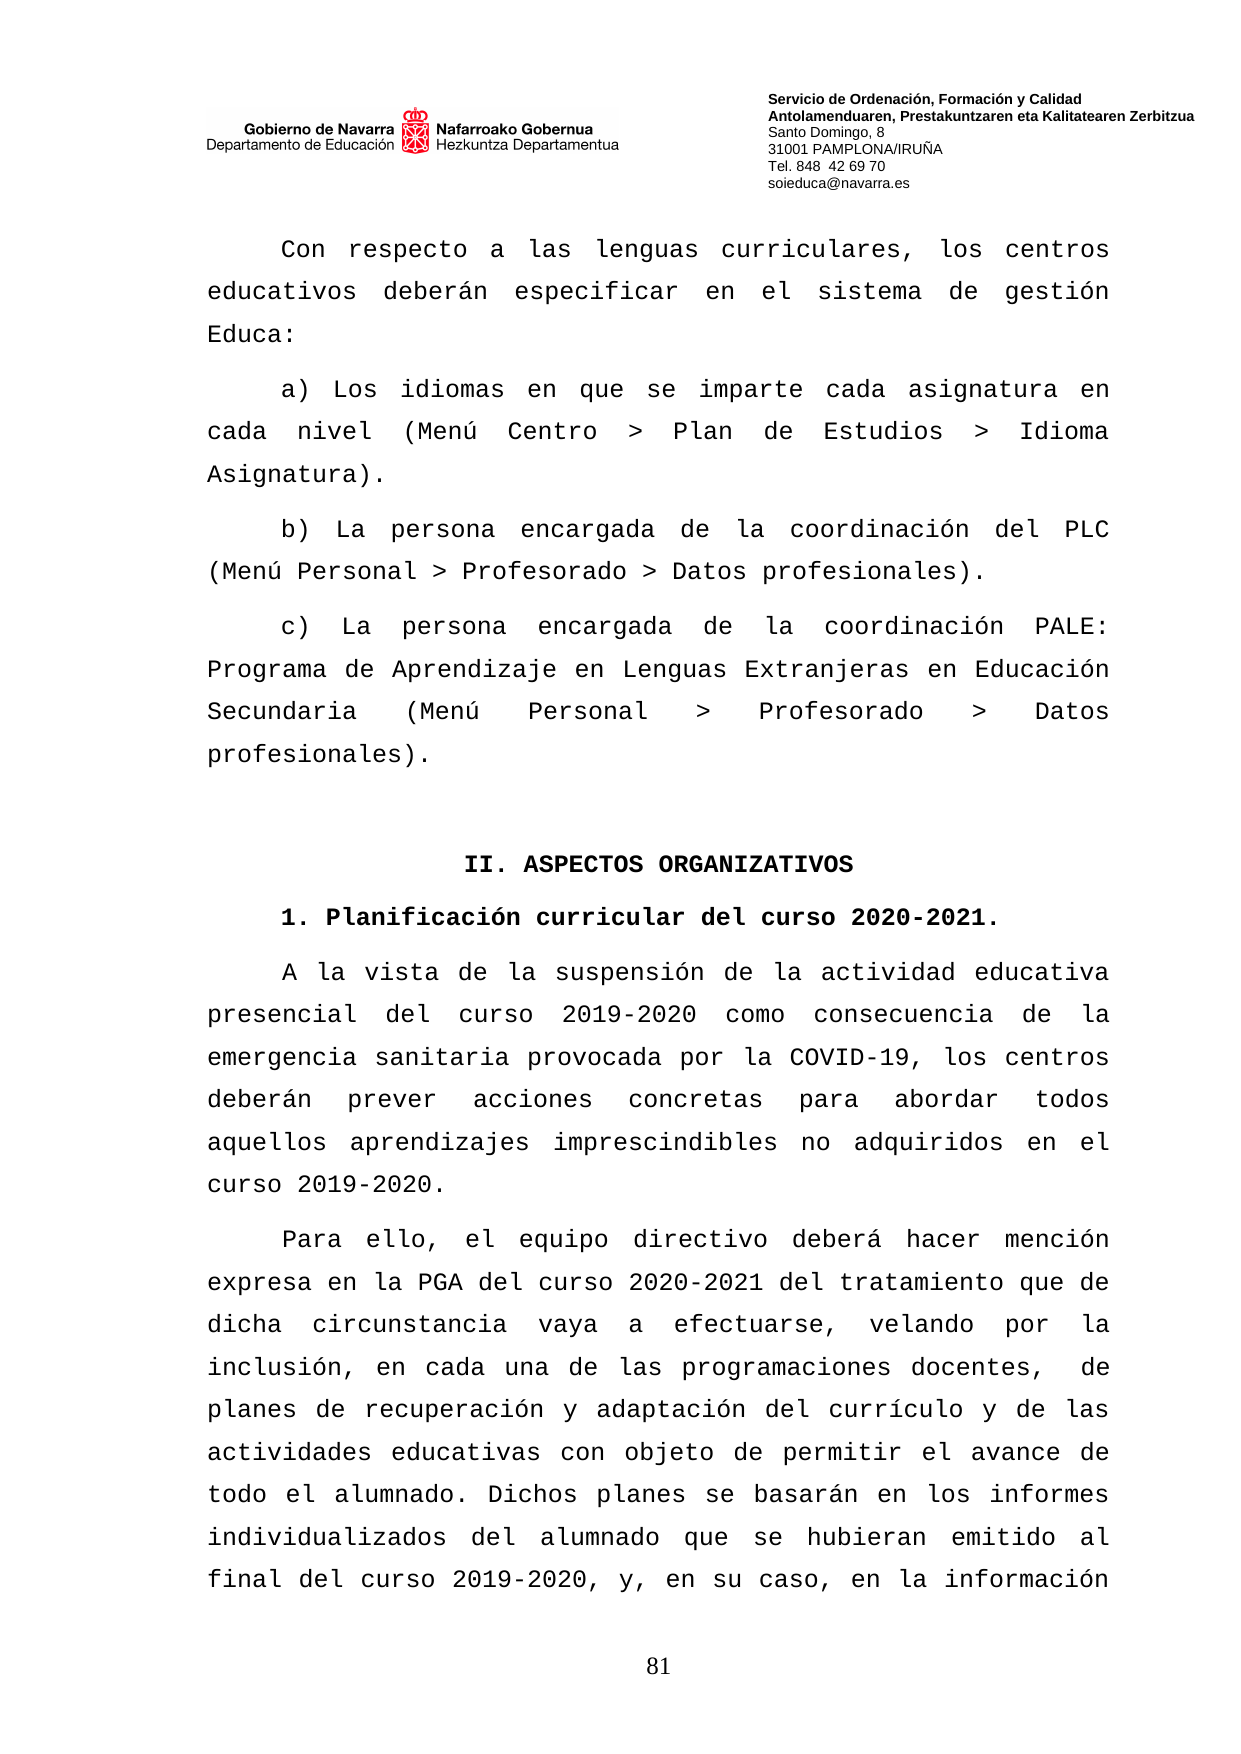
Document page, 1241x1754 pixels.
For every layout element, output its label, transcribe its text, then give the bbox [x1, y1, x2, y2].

text 1. Planificación curricular del curso 2020-2021. [207, 904, 1110, 933]
text b) La persona encargada de la coordinación del PLC (Menú Personal > Profesorado > Datos profesionales). [207, 516, 1110, 587]
text a) Los idiomas en que se imparte cada asignatura en cada nivel (Menú Centro > Plan de Estudios > Idioma Asignatura). [207, 376, 1110, 489]
picture [206, 107, 619, 154]
text Con respecto a las lenguas curriculares, los centros educativos deberán especificar en el sistema de gestión Educa: [207, 236, 1110, 349]
text II. ASPECTOS ORGANIZATIVOS [207, 851, 1110, 879]
text A la vista de la suspensión de la actividad educativa presencial del curso 2019-2020 como consecuencia de la emergencia sanitaria provocada por la COVID-19, los centros deberán prever acciones concretas para abordar todos aquellos aprendizajes imprescindibles no adquiridos en el curso 2019-2020. [207, 959, 1110, 1200]
text c) La persona encargada de la coordinación PALE: Programa de Aprendizaje en Lenguas Extranjeras en Educación Secundaria (Menú Personal > Profesorado > Datos profesionales). [207, 614, 1110, 769]
